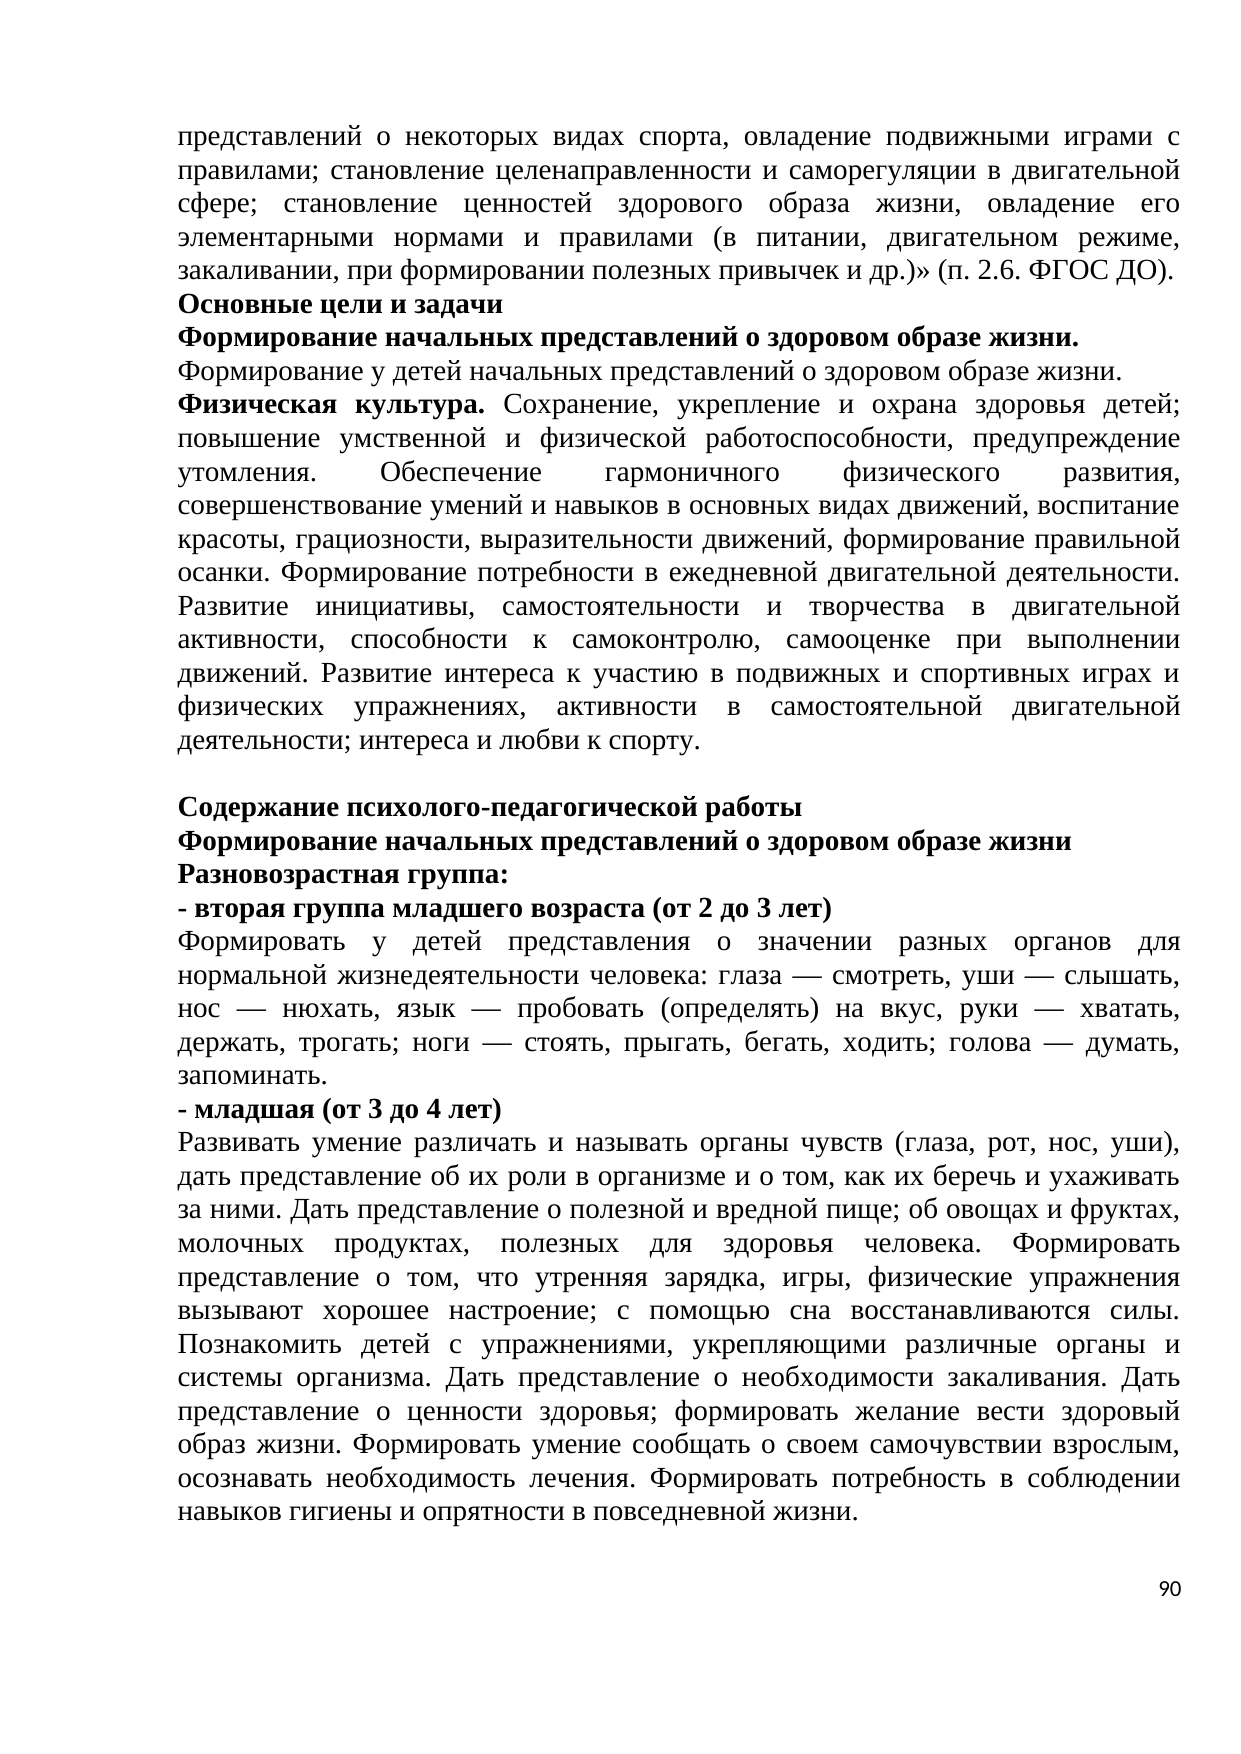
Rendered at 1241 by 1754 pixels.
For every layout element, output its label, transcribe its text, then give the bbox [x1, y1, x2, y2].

text Формирование начальных представлений о здоровом образе жизни. [177, 319, 1181, 353]
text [177, 118, 1181, 286]
text Развивать умение различать и называть органы чувств (глаза, рот, нос, уши), дать представление об их роли в организме и о том, как их беречь и ухаживать за ними. Дать представление о полезной и вредной пище; об овощах и фруктах, молочных продуктах, полезных для здоровья человека. Формировать представление о том, что утренняя зарядка, игры, физические упражнения вызывают хорошее настроение; с помощью сна восстанавливаются силы. Познакомить детей с упражнениями, укрепляющими различные органы и системы организма. Дать представление о необходимости закаливания. Дать представление о ценности здоровья; формировать желание вести здоровый образ жизни. Формировать умение сообщать о своем самочувствии взрослым, осознавать необходимость лечения. Формировать потребность в соблюдении навыков гигиены и опрятности в повседневной жизни. [177, 1124, 1181, 1527]
text Основные цели и задачи [177, 286, 1181, 319]
text - вторая группа младшего возраста (от 2 до 3 лет) [177, 890, 1181, 923]
text Разновозрастная группа: [177, 856, 1181, 890]
text Содержание психолого-педагогической работы [177, 789, 1181, 823]
text Формирование начальных представлений о здоровом образе жизни [177, 823, 1181, 856]
text Формирование у детей начальных представлений о здоровом образе жизни. [177, 353, 1181, 387]
text Формировать у детей представления о значении разных органов для нормальной жизнедеятельности человека: глаза — смотреть, уши — слышать, нос — нюхать, язык — пробовать (определять) на вкус, руки — хватать, держать, трогать; ноги — стоять, прыгать, бегать, ходить; голова — думать, запоминать. [177, 923, 1181, 1091]
text Физическая культура. Сохранение, укрепление и охрана здоровья детей; повышение умственной и физической работоспособности, предупреждение утомления. Обеспечение гармоничного физического развития, совершенствование умений и навыков в основных видах движений, воспитание красоты, грациозности, выразительности движений, формирование правильной осанки. Формирование потребности в ежедневной двигательной деятельности. Развитие инициативы, самостоятельности и творчества в двигательной активности, способности к самоконтролю, самооценке при выполнении движений. Развитие интереса к участию в подвижных и спортивных играх и физических упражнениях, активности в самостоятельной двигательной деятельности; интереса и любви к спорту. [177, 387, 1181, 756]
text - младшая (от 3 до 4 лет) [177, 1091, 1181, 1124]
